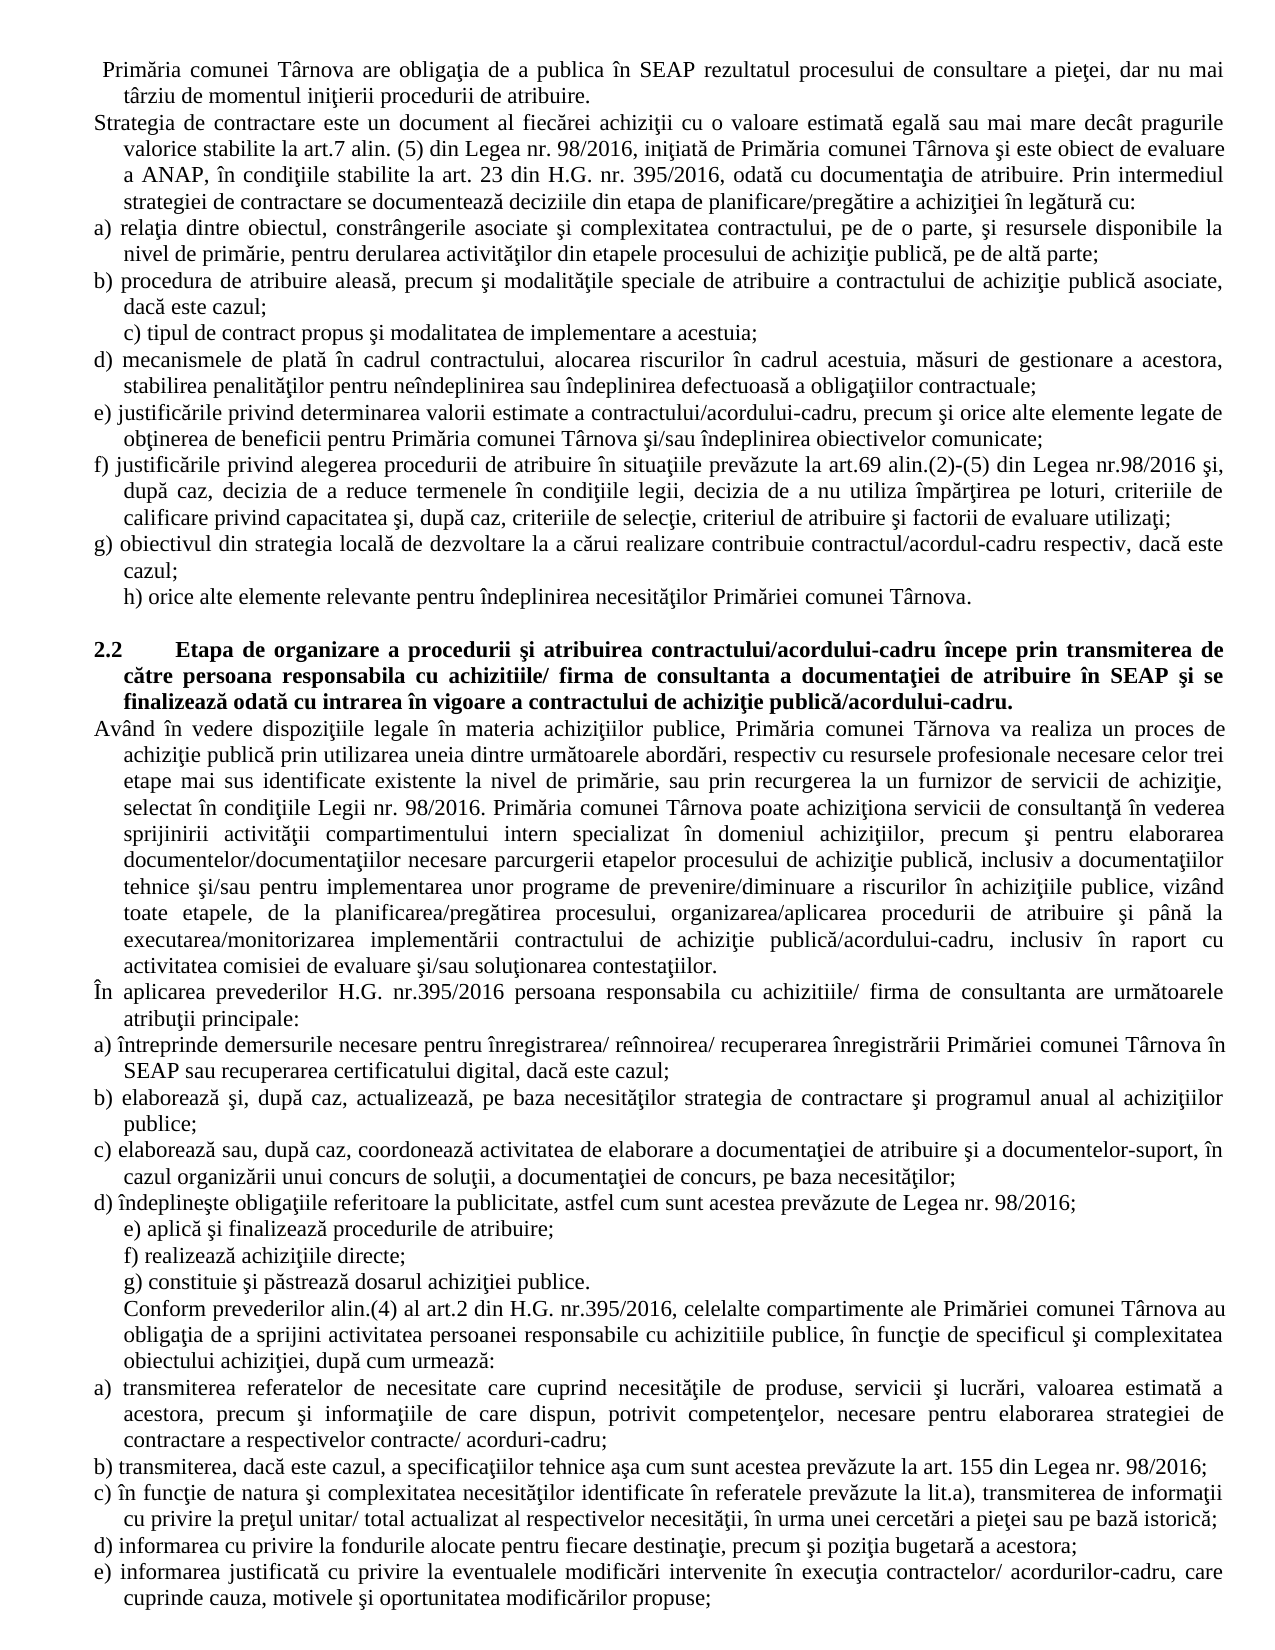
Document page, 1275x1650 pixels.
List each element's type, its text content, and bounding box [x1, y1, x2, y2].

text b) elaborează şi, după caz, actualizează, pe baza necesităţilor strategia de contractare şi programul anual al achiziţiilor publice; [94, 1084, 1226, 1136]
text Având în vedere dispoziţiile legale în materia achiziţiilor publice, Primăria comunei Tărnova va realiza un proces de achiziţie publică prin utilizarea uneia dintre următoarele abordări, respectiv cu resursele profesionale necesare celor trei etape mai sus identificate existente la nivel de primărie, sau prin recurgerea la un furnizor de servicii de achiziţie, selectat în condiţiile Legii nr. 98/2016. Primăria comunei Târnova poate achiziţiona servicii de consultanţă în vederea sprijinirii activităţii compartimentului intern specializat în domeniul achiziţiilor, precum şi pentru elaborarea documentelor/documentaţiilor necesare parcurgerii etapelor procesului de achiziţie publică, inclusiv a documentaţiilor tehnice şi/sau pentru implementarea unor programe de prevenire/diminuare a riscurilor în achiziţiile publice, vizând toate etapele, de la planificarea/pregătirea procesului, organizarea/aplicarea procedurii de atribuire şi până la executarea/monitorizarea implementării contractului de achiziţie publică/acordului-cadru, inclusiv în raport cu activitatea comisiei de evaluare şi/sau soluţionarea contestaţiilor. [94, 715, 1226, 978]
text Conform prevederilor alin.(4) al art.2 din H.G. nr.395/2016, celelalte compartimente ale Primăriei comunei Târnova au obligaţia de a sprijini activitatea persoanei responsabile cu achizitiile publice, în funcţie de specificul şi complexitatea obiectului achiziţiei, după cum urmează: [94, 1294, 1226, 1374]
text d) mecanismele de plată în cadrul contractului, alocarea riscurilor în cadrul acestuia, măsuri de gestionare a acestora, stabilirea penalităţilor pentru neîndeplinirea sau îndeplinirea defectuoasă a obligaţiilor contractuale; [94, 346, 1226, 398]
text a) întreprinde demersurile necesare pentru înregistrarea/ reînnoirea/ recuperarea înregistrării Primăriei comunei Târnova în SEAP sau recuperarea certificatului digital, dacă este cazul; [94, 1031, 1226, 1084]
text f) realizează achiziţiile directe; [94, 1242, 1226, 1268]
list Etapa de organizare a procedurii şi atribuirea contractului/acordului-cadru începe prin transmiterea de către persoana responsabila cu achizitiile/ firma de consultanta a documentaţiei de atribuire în SEAP şi se finalizează odată cu intrarea în vigoare a contractului de achiziţie publică/acordului-cadru. [94, 636, 1226, 715]
text În aplicarea prevederilor H.G. nr.395/2016 persoana responsabila cu achizitiile/ firma de consultanta are următoarele atribuţii principale: [94, 978, 1226, 1031]
text d) informarea cu privire la fondurile alocate pentru fiecare destinaţie, precum şi poziţia bugetară a acestora; [94, 1532, 1226, 1558]
text b) transmiterea, dacă este cazul, a specificaţiilor tehnice aşa cum sunt acestea prevăzute la art. 155 din Legea nr. 98/2016; [94, 1453, 1226, 1479]
text c) tipul de contract propus şi modalitatea de implementare a acestuia; [94, 319, 1226, 346]
text e) justificările privind determinarea valorii estimate a contractului/acordului-cadru, precum şi orice alte elemente legate de obţinerea de beneficii pentru Primăria comunei Târnova şi/sau îndeplinirea obiectivelor comunicate; [94, 398, 1226, 451]
text d) îndeplineşte obligaţiile referitoare la publicitate, astfel cum sunt acestea prevăzute de Legea nr. 98/2016; [94, 1189, 1226, 1216]
text c) în funcţie de natura şi complexitatea necesităţilor identificate în referatele prevăzute la lit.a), transmiterea de informaţii cu privire la preţul unitar/ total actualizat al respectivelor necesităţii, în urma unei cercetări a pieţei sau pe bază istorică; [94, 1479, 1226, 1532]
text Primăria comunei Târnova are obligaţia de a publica în SEAP rezultatul procesului de consultare a pieţei, dar nu mai târziu de momentul iniţierii procedurii de atribuire. [94, 56, 1226, 109]
text Strategia de contractare este un document al fiecărei achiziţii cu o valoare estimată egală sau mai mare decât pragurile valorice stabilite la art.7 alin. (5) din Legea nr. 98/2016, iniţiată de Primăria comunei Târnova şi este obiect de evaluare a ANAP, în condiţiile stabilite la art. 23 din H.G. nr. 395/2016, odată cu documentaţia de atribuire. Prin intermediul strategiei de contractare se documentează deciziile din etapa de planificare/pregătire a achiziţiei în legătură cu: [94, 109, 1226, 214]
text f) justificările privind alegerea procedurii de atribuire în situaţiile prevăzute la art.69 alin.(2)-(5) din Legea nr.98/2016 şi, după caz, decizia de a reduce termenele în condiţiile legii, decizia de a nu utiliza împărţirea pe loturi, criteriile de calificare privind capacitatea şi, după caz, criteriile de selecţie, criteriul de atribuire şi factorii de evaluare utilizaţi; [94, 451, 1226, 530]
text e) informarea justificată cu privire la eventualele modificări intervenite în execuţia contractelor/ acordurilor-cadru, care cuprinde cauza, motivele şi oportunitatea modificărilor propuse; [94, 1558, 1226, 1611]
text g) obiectivul din strategia locală de dezvoltare la a cărui realizare contribuie contractul/acordul-cadru respectiv, dacă este cazul; [94, 530, 1226, 583]
text c) elaborează sau, după caz, coordonează activitatea de elaborare a documentaţiei de atribuire şi a documentelor-suport, în cazul organizării unui concurs de soluţii, a documentaţiei de concurs, pe baza necesităţilor; [94, 1136, 1226, 1189]
text a) transmiterea referatelor de necesitate care cuprind necesităţile de produse, servicii şi lucrări, valoarea estimată a acestora, precum şi informaţiile de care dispun, potrivit competenţelor, necesare pentru elaborarea strategiei de contractare a respectivelor contracte/ acorduri-cadru; [94, 1374, 1226, 1453]
text h) orice alte elemente relevante pentru îndeplinirea necesităţilor Primăriei comunei Târnova. [94, 583, 1226, 609]
text e) aplică şi finalizează procedurile de atribuire; [94, 1216, 1226, 1242]
text a) relaţia dintre obiectul, constrângerile asociate şi complexitatea contractului, pe de o parte, şi resursele disponibile la nivel de primărie, pentru derularea activităţilor din etapele procesului de achiziţie publică, pe de altă parte; [94, 214, 1226, 267]
text b) procedura de atribuire aleasă, precum şi modalităţile speciale de atribuire a contractului de achiziţie publică asociate, dacă este cazul; [94, 267, 1226, 319]
text g) constituie şi păstrează dosarul achiziţiei publice. [94, 1268, 1226, 1294]
